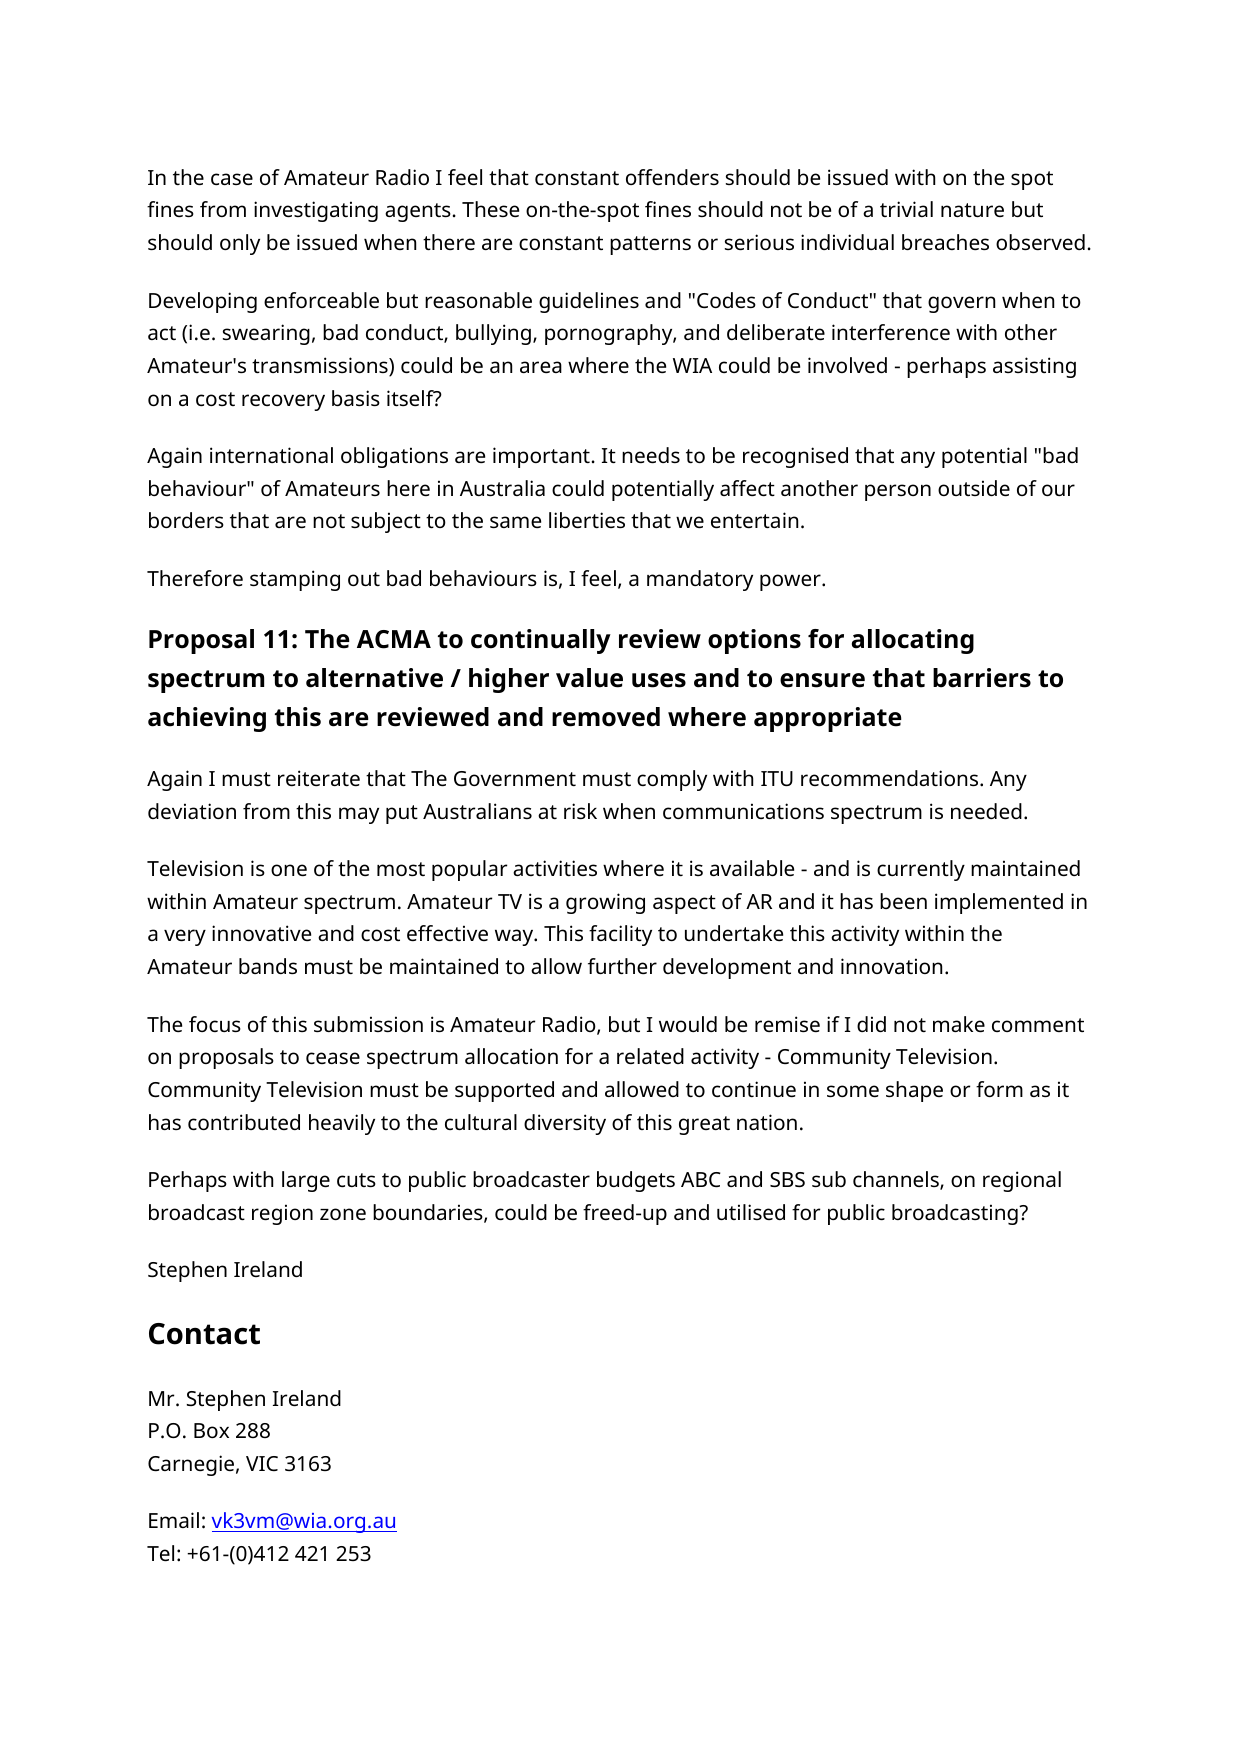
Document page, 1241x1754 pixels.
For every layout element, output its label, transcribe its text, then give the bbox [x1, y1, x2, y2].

text Therefore stamping out bad behaviours is, I feel, a mandatory power. [147, 564, 1093, 592]
text Mr. Stephen Ireland P.O. Box 288 Carnegie, VIC 3163 [147, 1384, 1093, 1477]
subtitle Contact [147, 1313, 1093, 1353]
text Developing enforceable but reasonable guidelines and "Codes of Conduct" that govern when to act (i.e. swearing, bad conduct, bullying, pornography, and deliberate interference with other Amateur's transmissions) could be an area where the WIA could be involved - perhaps assisting on a cost recovery basis itself? [147, 286, 1093, 412]
text In the case of Amateur Radio I feel that constant offenders should be issued with on the spot fines from investigating agents. These on-the-spot fines should not be of a trivial nature but should only be issued when there are constant patterns or serious individual breaches observed. [147, 163, 1093, 257]
text Email: vk3vm@wia.org.au Tel: +61-(0)412 421 253 [147, 1506, 1093, 1567]
text Television is one of the most popular activities where it is available - and is currently maintained within Amateur spectrum. Amateur TV is a growing aspect of AR and it has been implemented in a very innovative and cost effective way. This facility to undertake this activity within the Amateur bands must be maintained to allow further development and innovation. [147, 854, 1093, 981]
text Stephen Ireland [147, 1255, 1093, 1284]
text Again I must reiterate that The Government must comply with ITU recommendations. Any deviation from this may put Australians at risk when communications spectrum is needed. [147, 764, 1093, 825]
text Again international obligations are important. It needs to be recognised that any potential "bad behaviour" of Amateurs here in Australia could potentially affect another person outside of our borders that are not subject to the same liberties that we entertain. [147, 441, 1093, 535]
text The focus of this submission is Amateur Radio, but I would be remise if I did not make comment on proposals to cease spectrum allocation for a related activity - Community Television. Community Television must be supported and allowed to continue in some shape or form as it has contributed heavily to the cultural diversity of this great nation. [147, 1010, 1093, 1136]
subtitle Proposal 11: The ACMA to continually review options for allocating spectrum to alternative / higher value uses and to ensure that barriers to achieving this are reviewed and removed where appropriate [147, 622, 1093, 734]
text Perhaps with large cuts to public broadcaster budgets ABC and SBS sub channels, on regional broadcast region zone boundaries, could be freed-up and utilised for public broadcasting? [147, 1165, 1093, 1226]
